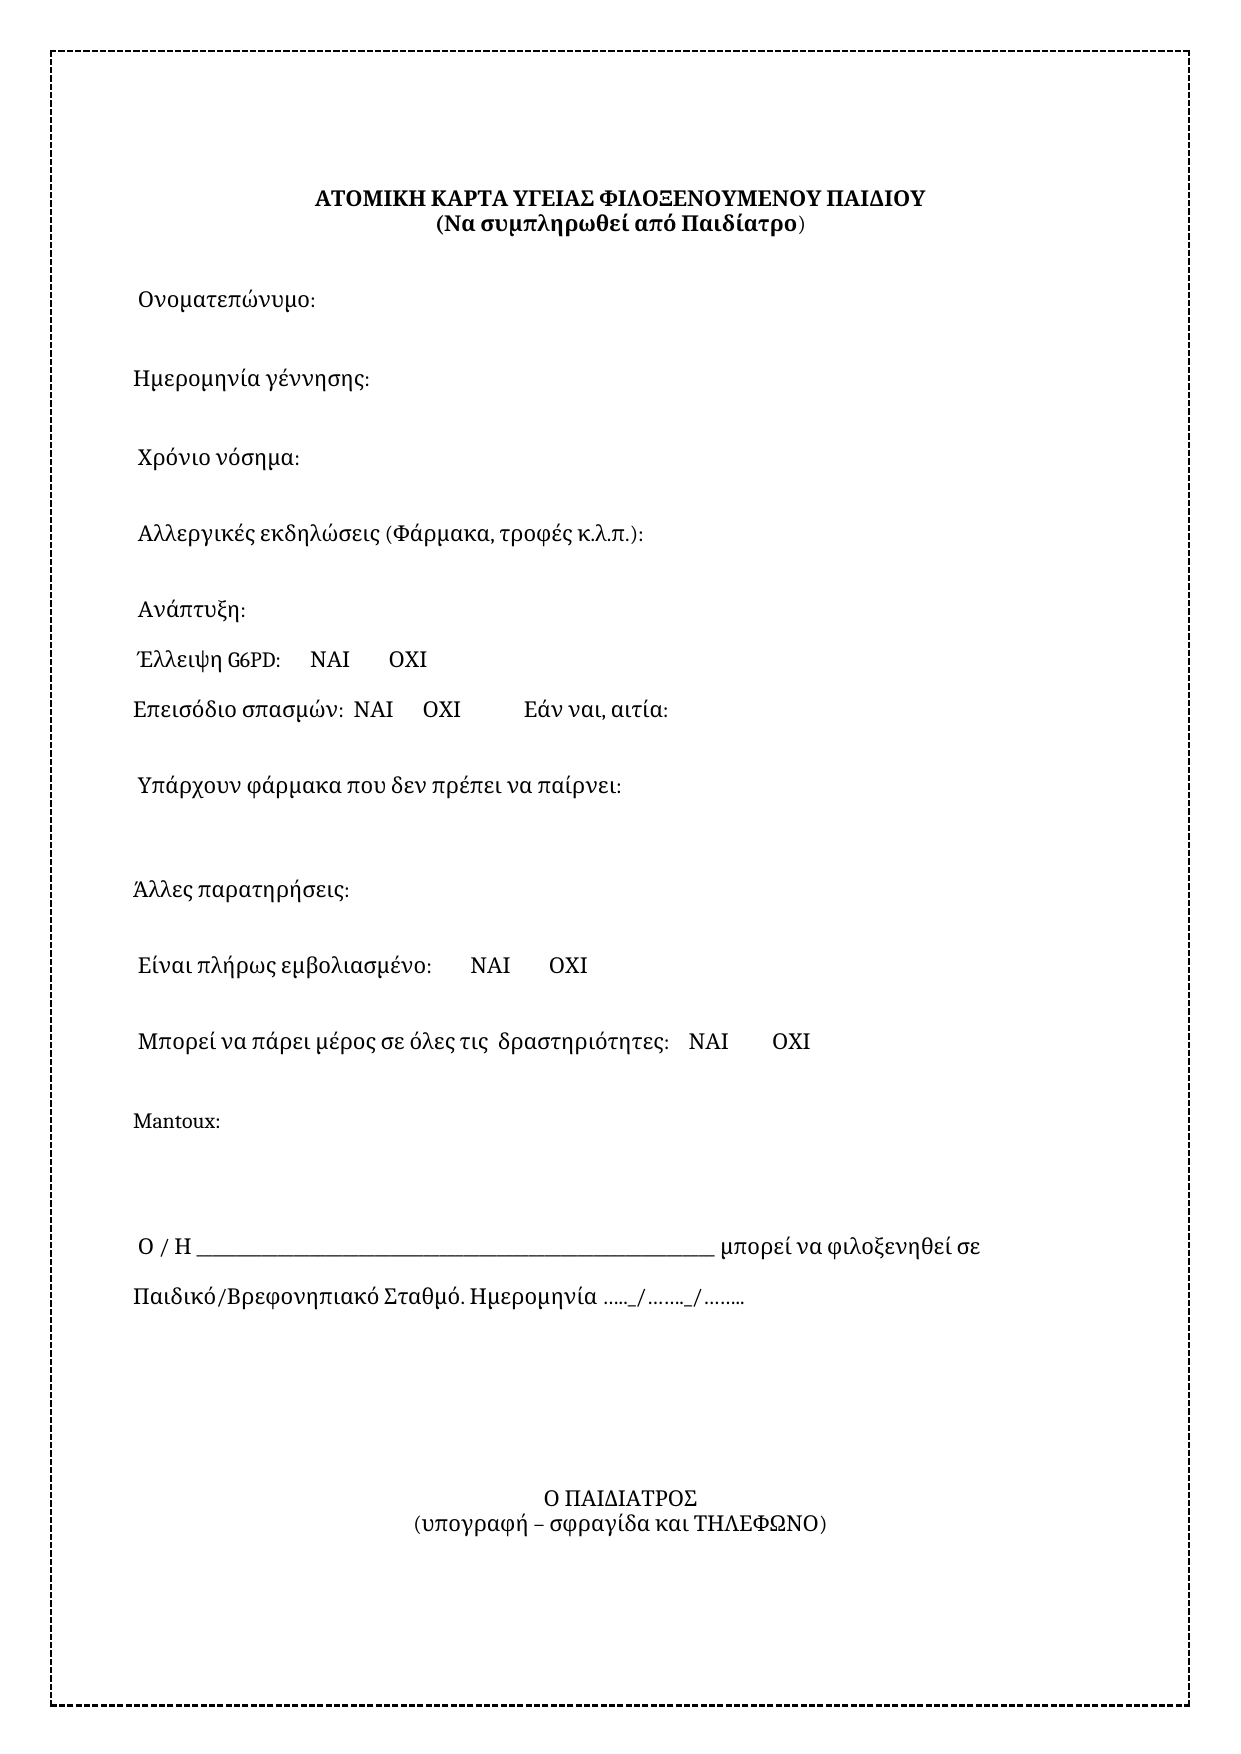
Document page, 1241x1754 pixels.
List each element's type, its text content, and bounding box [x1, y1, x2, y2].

text Ανάπτυξη: [133, 597, 1107, 622]
text Υπάρχουν φάρμακα που δεν πρέπει να παίρνει: [133, 774, 1107, 799]
text Άλλες παρατηρήσεις: [133, 878, 1107, 903]
text (Να συμπληρωθεί από Παιδίατρο) [133, 212, 1107, 237]
text Μπορεί να πάρει μέρος σε όλες τις δραστηριότητες: ΝΑΙ ΟΧΙ [133, 1029, 1107, 1054]
text Ονοματεπώνυμο: [133, 288, 1107, 313]
text (υπογραφή – σφραγίδα και ΤΗΛΕΦΩΝΟ) [133, 1512, 1107, 1537]
text ΑΤΟΜΙΚΗ ΚΑΡΤΑ ΥΓΕΙΑΣ ΦΙΛΟΞΕΝΟΥΜΕΝΟΥ ΠΑΙΔΙΟΥ [133, 187, 1107, 212]
text Ο ΠΑΙΔΙΑΤΡΟΣ [133, 1487, 1107, 1512]
text Παιδικό/Βρεφονηπιακό Σταθμό. Ημερομηνία ….._/……._/…….. [133, 1285, 1107, 1310]
text Επεισόδιο σπασμών: ΝΑΙ ΟΧΙ Εάν ναι, αιτία: [133, 698, 1107, 723]
text Mantoux: [133, 1108, 1107, 1134]
text Ο / Η ________________________________________________________________ μπορεί να φιλοξενηθεί σε [133, 1234, 1107, 1260]
text Χρόνιο νόσημα: [133, 446, 1107, 471]
text Ημερομηνία γέννησης: [133, 367, 1107, 392]
text Είναι πλήρως εμβολιασμένο: ΝΑΙ ΟΧΙ [133, 954, 1107, 979]
text Αλλεργικές εκδηλώσεις (Φάρμακα, τροφές κ.λ.π.): [133, 522, 1107, 547]
text Έλλειψη G6PD: ΝΑΙ ΟΧΙ [133, 648, 1107, 673]
